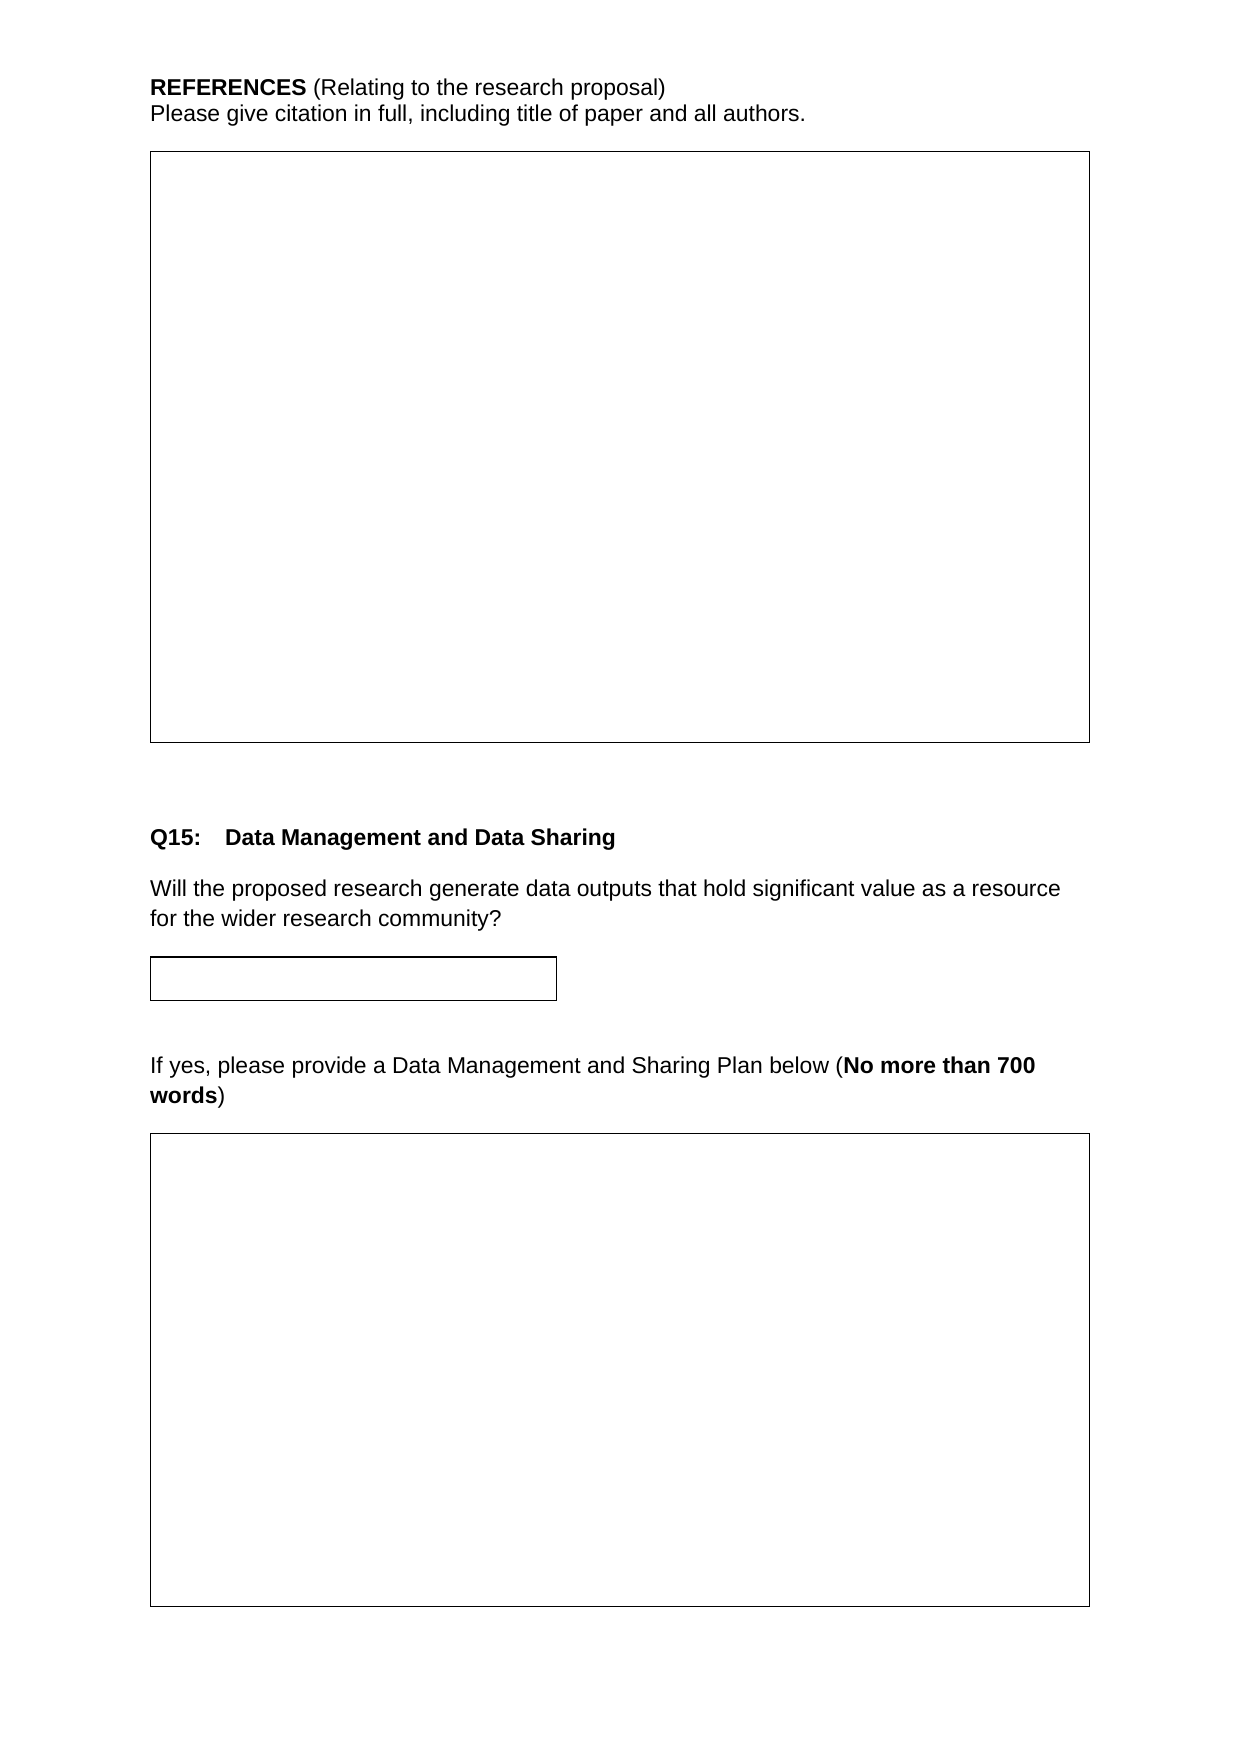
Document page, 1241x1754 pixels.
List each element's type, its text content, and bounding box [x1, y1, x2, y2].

table_header [151, 958, 556, 1000]
text Q15: Data Management and Data Sharing [150, 794, 1090, 851]
text Please give citation in full, including title of paper and all authors. [150, 100, 1090, 127]
text REFERENCES (Relating to the research proposal) [150, 74, 1090, 100]
text Will the proposed research generate data outputs that hold significant value as a resource for the wider research community? [150, 875, 1090, 932]
table_header [151, 1134, 1089, 1606]
table_header [151, 152, 1089, 742]
text If yes, please provide a Data Management and Sharing Plan below (No more than 700 words) [150, 1052, 1090, 1109]
